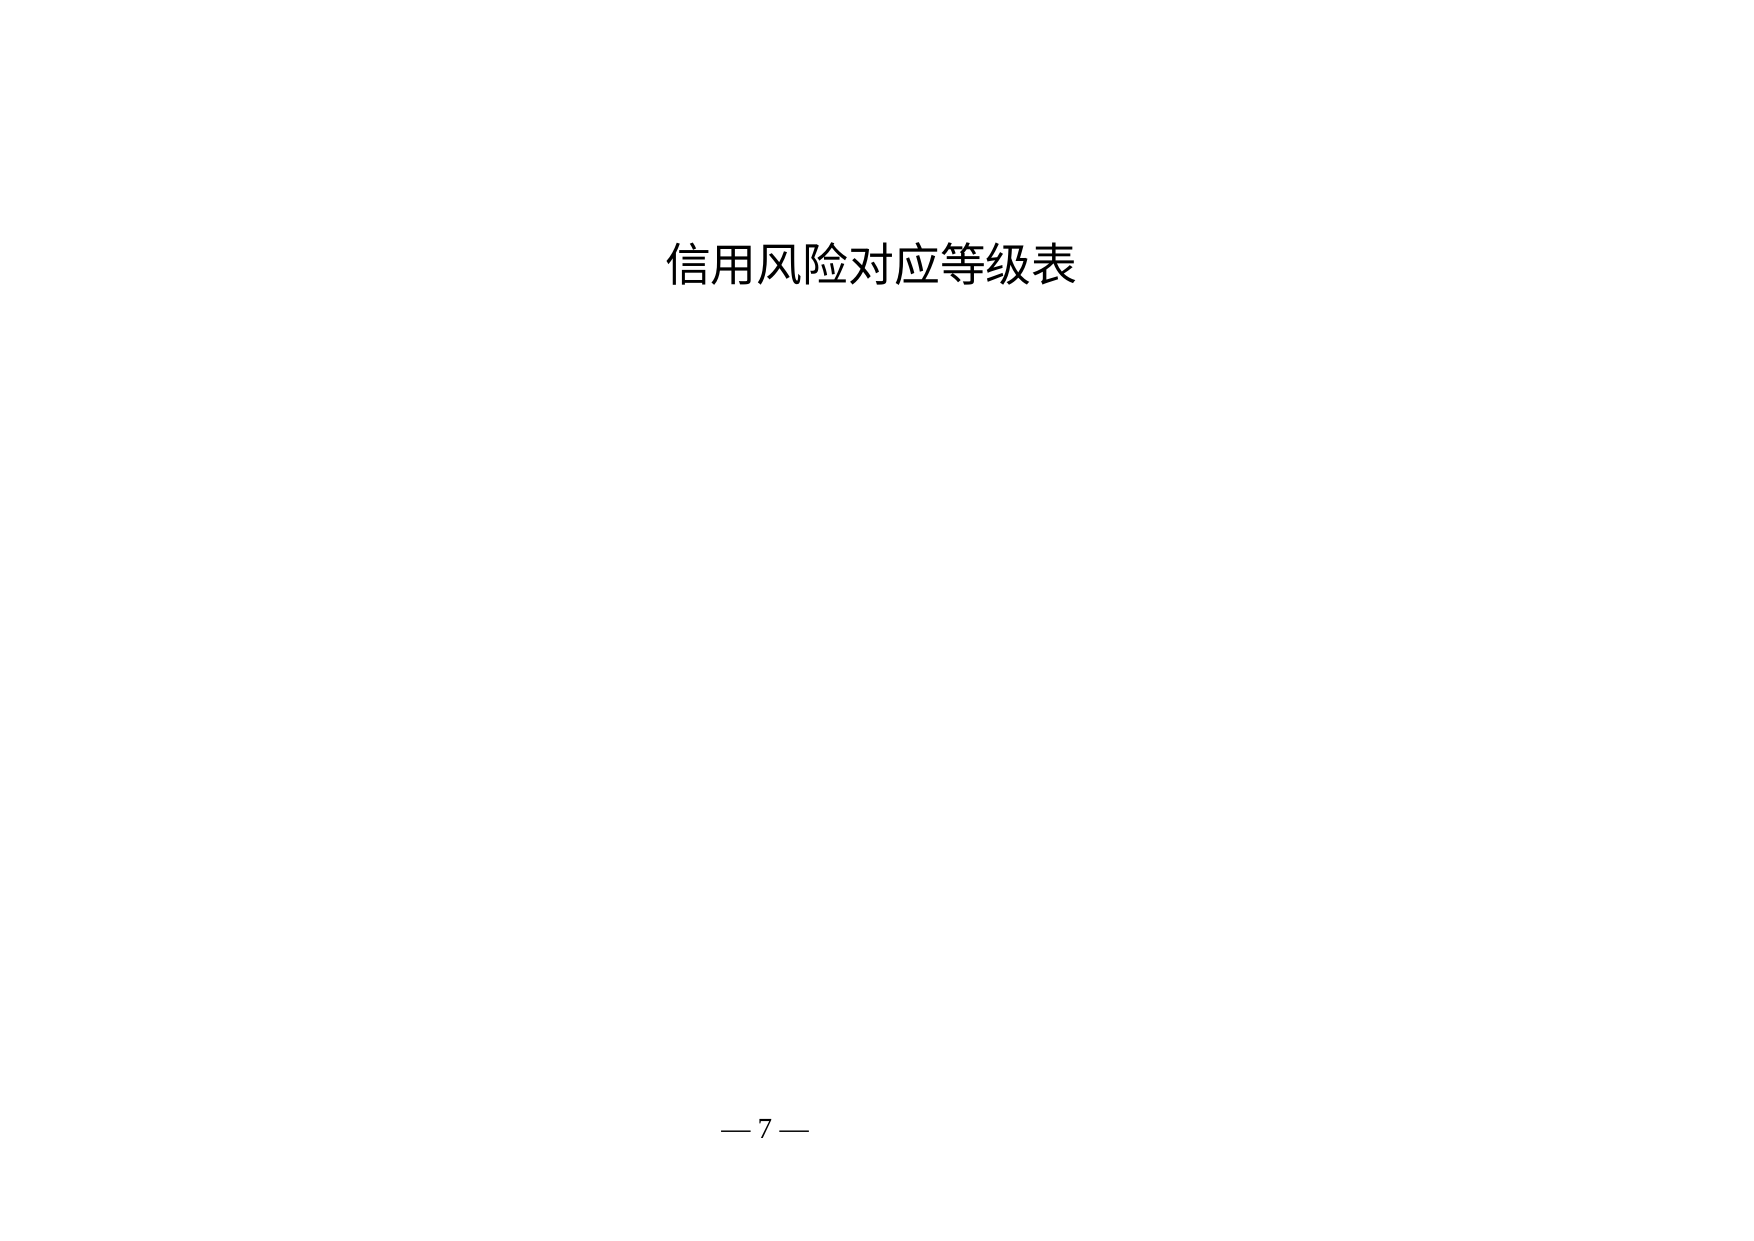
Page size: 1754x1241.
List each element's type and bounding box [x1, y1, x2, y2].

text [165, 212, 1577, 310]
